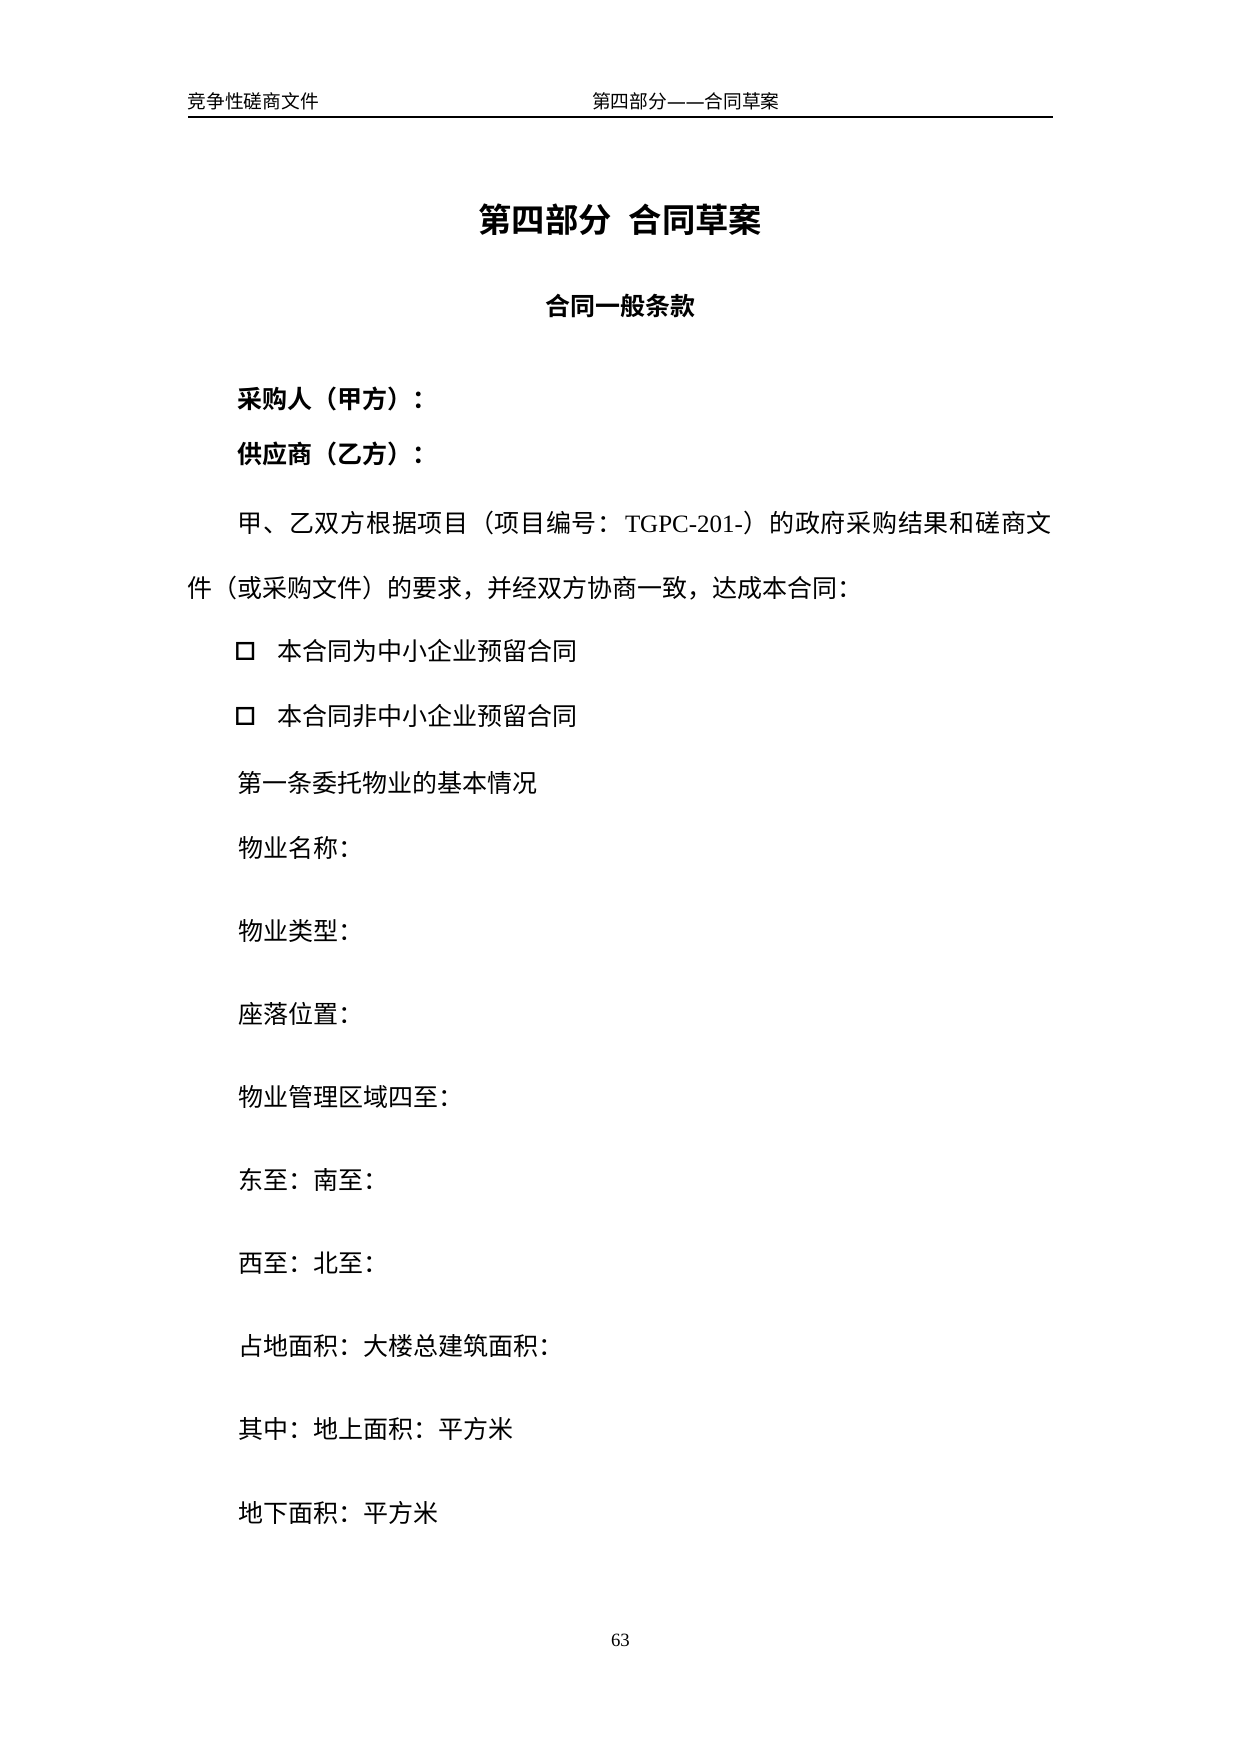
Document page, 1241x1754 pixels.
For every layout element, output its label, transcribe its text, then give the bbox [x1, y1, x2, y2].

text 物业管理区域四至： [187, 1063, 1053, 1128]
text 座落位置： [187, 980, 1053, 1045]
text 占地面积：大楼总建筑面积： [187, 1312, 1053, 1377]
text 西至：北至： [187, 1229, 1053, 1294]
text 物业类型： [187, 897, 1053, 962]
list 本合同非中小企业预留合同 [234, 684, 1053, 749]
text 采购人（甲方）： [187, 380, 1053, 416]
text 地下面积：平方米 [187, 1479, 1053, 1544]
text 第一条委托物业的基本情况 [187, 749, 1053, 814]
text 供应商（乙方）： [187, 434, 1053, 471]
text 其中：地上面积：平方米 [187, 1396, 1053, 1461]
text 甲、乙双方根据项目（项目编号：TGPC-201-）的政府采购结果和磋商文件（或采购文件）的要求，并经双方协商一致，达成本合同： [187, 489, 1053, 619]
text 物业名称： [187, 814, 1053, 879]
subtitle 第四部分 合同草案 [187, 187, 1053, 252]
list 本合同为中小企业预留合同 [234, 619, 1053, 684]
text 东至：南至： [187, 1146, 1053, 1211]
text 合同一般条款 [187, 272, 1053, 337]
